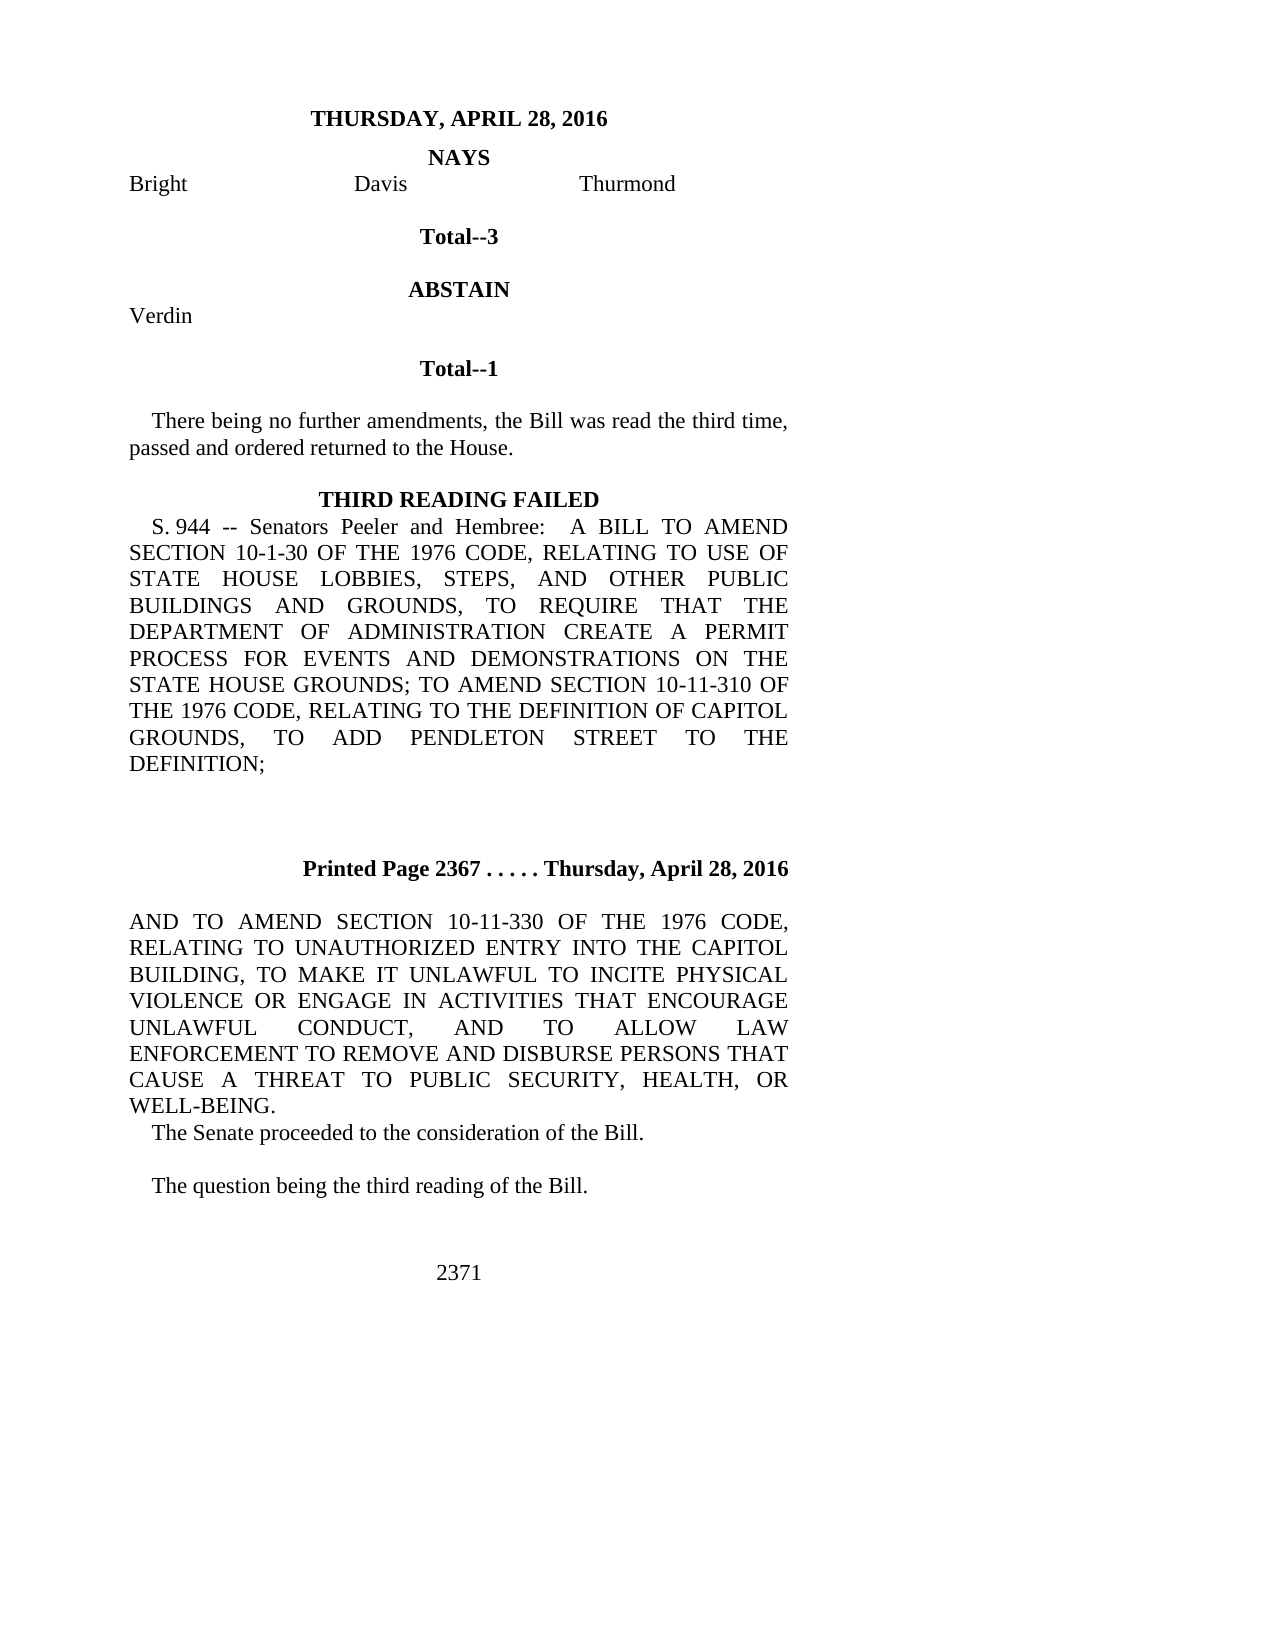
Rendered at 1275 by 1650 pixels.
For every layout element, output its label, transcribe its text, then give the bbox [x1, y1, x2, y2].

text There being no further amendments, the Bill was read the third time, passed and ordered returned to the House. [129, 407, 789, 460]
text THIRD READING FAILED [129, 486, 789, 513]
text ABSTAIN [129, 276, 789, 302]
text S. 944 -- Senators Peeler and Hembree: A BILL TO AMEND SECTION 10-1-30 OF THE 1976 CODE, RELATING TO USE OF STATE HOUSE LOBBIES, STEPS, AND OTHER PUBLIC BUILDINGS AND GROUNDS, TO REQUIRE THAT THE DEPARTMENT OF ADMINISTRATION CREATE A PERMIT PROCESS FOR EVENTS AND DEMONSTRATIONS ON THE STATE HOUSE GROUNDS; TO AMEND SECTION 10-11-310 OF THE 1976 CODE, RELATING TO THE DEFINITION OF CAPITOL GROUNDS, TO ADD PENDLETON STREET TO THE DEFINITION; [129, 513, 789, 776]
text AND TO AMEND SECTION 10-11-330 OF THE 1976 CODE, RELATING TO UNAUTHORIZED ENTRY INTO THE CAPITOL BUILDING, TO MAKE IT UNLAWFUL TO INCITE PHYSICAL VIOLENCE OR ENGAGE IN ACTIVITIES THAT ENCOURAGE UNLAWFUL CONDUCT, AND TO ALLOW LAW ENFORCEMENT TO REMOVE AND DISBURSE PERSONS THAT CAUSE A THREAT TO PUBLIC SECURITY, HEALTH, OR WELL-BEING. [129, 908, 789, 1119]
text Total--3 [129, 223, 789, 249]
text The question being the third reading of the Bill. [129, 1172, 789, 1198]
text NAYS [129, 144, 789, 170]
text Bright Davis Thurmond [129, 170, 789, 197]
text Printed Page 2367 . . . . . Thursday, April 28, 2016 [129, 855, 789, 882]
text The Senate proceeded to the consideration of the Bill. [129, 1119, 789, 1145]
text Total--1 [129, 355, 789, 381]
text Verdin [129, 302, 789, 328]
